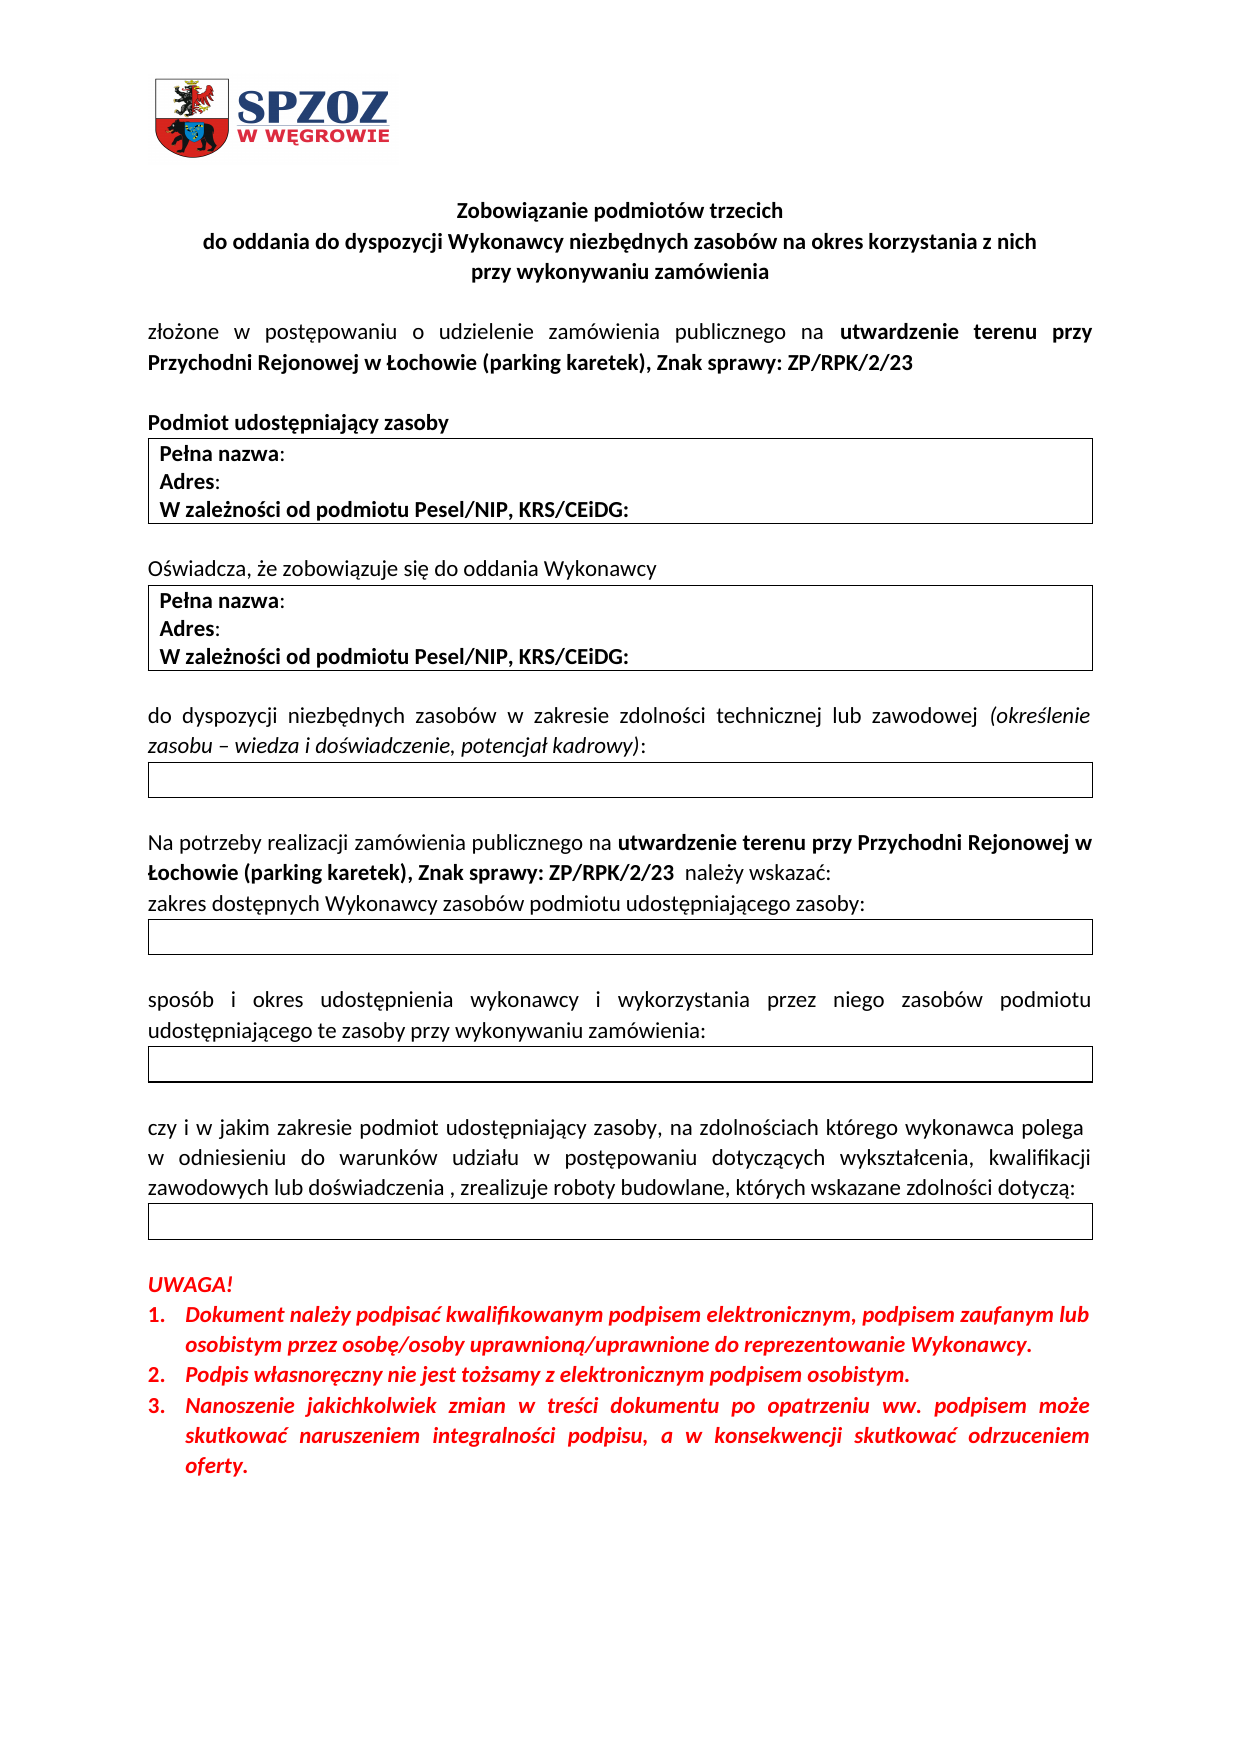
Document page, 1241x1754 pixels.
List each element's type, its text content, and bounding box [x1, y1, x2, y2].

table_header [149, 1047, 1092, 1081]
table_header Pełna nazwa: Adres: W zależności od podmiotu Pesel/NIP, KRS/CEiDG: [149, 439, 1092, 523]
table_header [149, 763, 1092, 797]
text Oświadcza, że zobowiązuje się do oddania Wykonawcy [148, 554, 1093, 583]
list Podpis własnoręczny nie jest tożsamy z elektronicznym podpisem osobistym. [148, 1361, 1093, 1388]
text Na potrzeby realizacji zamówienia publicznego na utwardzenie terenu przy Przychodni Rejonowej w Łochowie (parking karetek), Znak sprawy: ZP/RPK/2/23 należy wskazać: [148, 828, 1093, 886]
table_header [149, 1204, 1092, 1239]
text do dyspozycji niezbędnych zasobów w zakresie zdolności technicznej lub zawodowej (określenie zasobu – wiedza i doświadczenie, potencjał kadrowy): [148, 701, 1093, 759]
text złożone w postępowaniu o udzielenie zamówienia publicznego na utwardzenie terenu przy Przychodni Rejonowej w Łochowie (parking karetek), Znak sprawy: ZP/RPK/2/23 [148, 317, 1093, 376]
list Nanoszenie jakichkolwiek zmian w treści dokumentu po opatrzeniu ww. podpisem może skutkować naruszeniem integralności podpisu, a w konsekwencji skutkować odrzuceniem oferty. [148, 1391, 1093, 1479]
text zakres dostępnych Wykonawcy zasobów podmiotu udostępniającego zasoby: [148, 889, 1093, 917]
text Zobowiązanie podmiotów trzecich [148, 197, 1093, 224]
text Podmiot udostępniający zasoby [148, 408, 1093, 436]
table_header [149, 920, 1092, 954]
text UWAGA! [148, 1270, 1093, 1298]
text czy i w jakim zakresie podmiot udostępniający zasoby, na zdolnościach którego wykonawca polega w odniesieniu do warunków udziału w postępowaniu dotyczących wykształcenia, kwalifikacji zawodowych lub doświadczenia , zrealizuje roboty budowlane, których wskazane zdolności dotyczą: [148, 1113, 1093, 1201]
list Dokument należy podpisać kwalifikowanym podpisem elektronicznym, podpisem zaufanym lub osobistym przez osobę/osoby uprawnioną/uprawnione do reprezentowanie Wykonawcy. [148, 1300, 1093, 1358]
text przy wykonywaniu zamówienia [148, 257, 1093, 285]
text sposób i okres udostępnienia wykonawcy i wykorzystania przez niego zasobów podmiotu udostępniającego te zasoby przy wykonywaniu zamówienia: [148, 986, 1093, 1044]
text do oddania do dyspozycji Wykonawcy niezbędnych zasobów na okres korzystania z nich [148, 227, 1093, 255]
table_header Pełna nazwa: Adres: W zależności od podmiotu Pesel/NIP, KRS/CEiDG: [149, 586, 1092, 670]
picture [147, 73, 400, 165]
